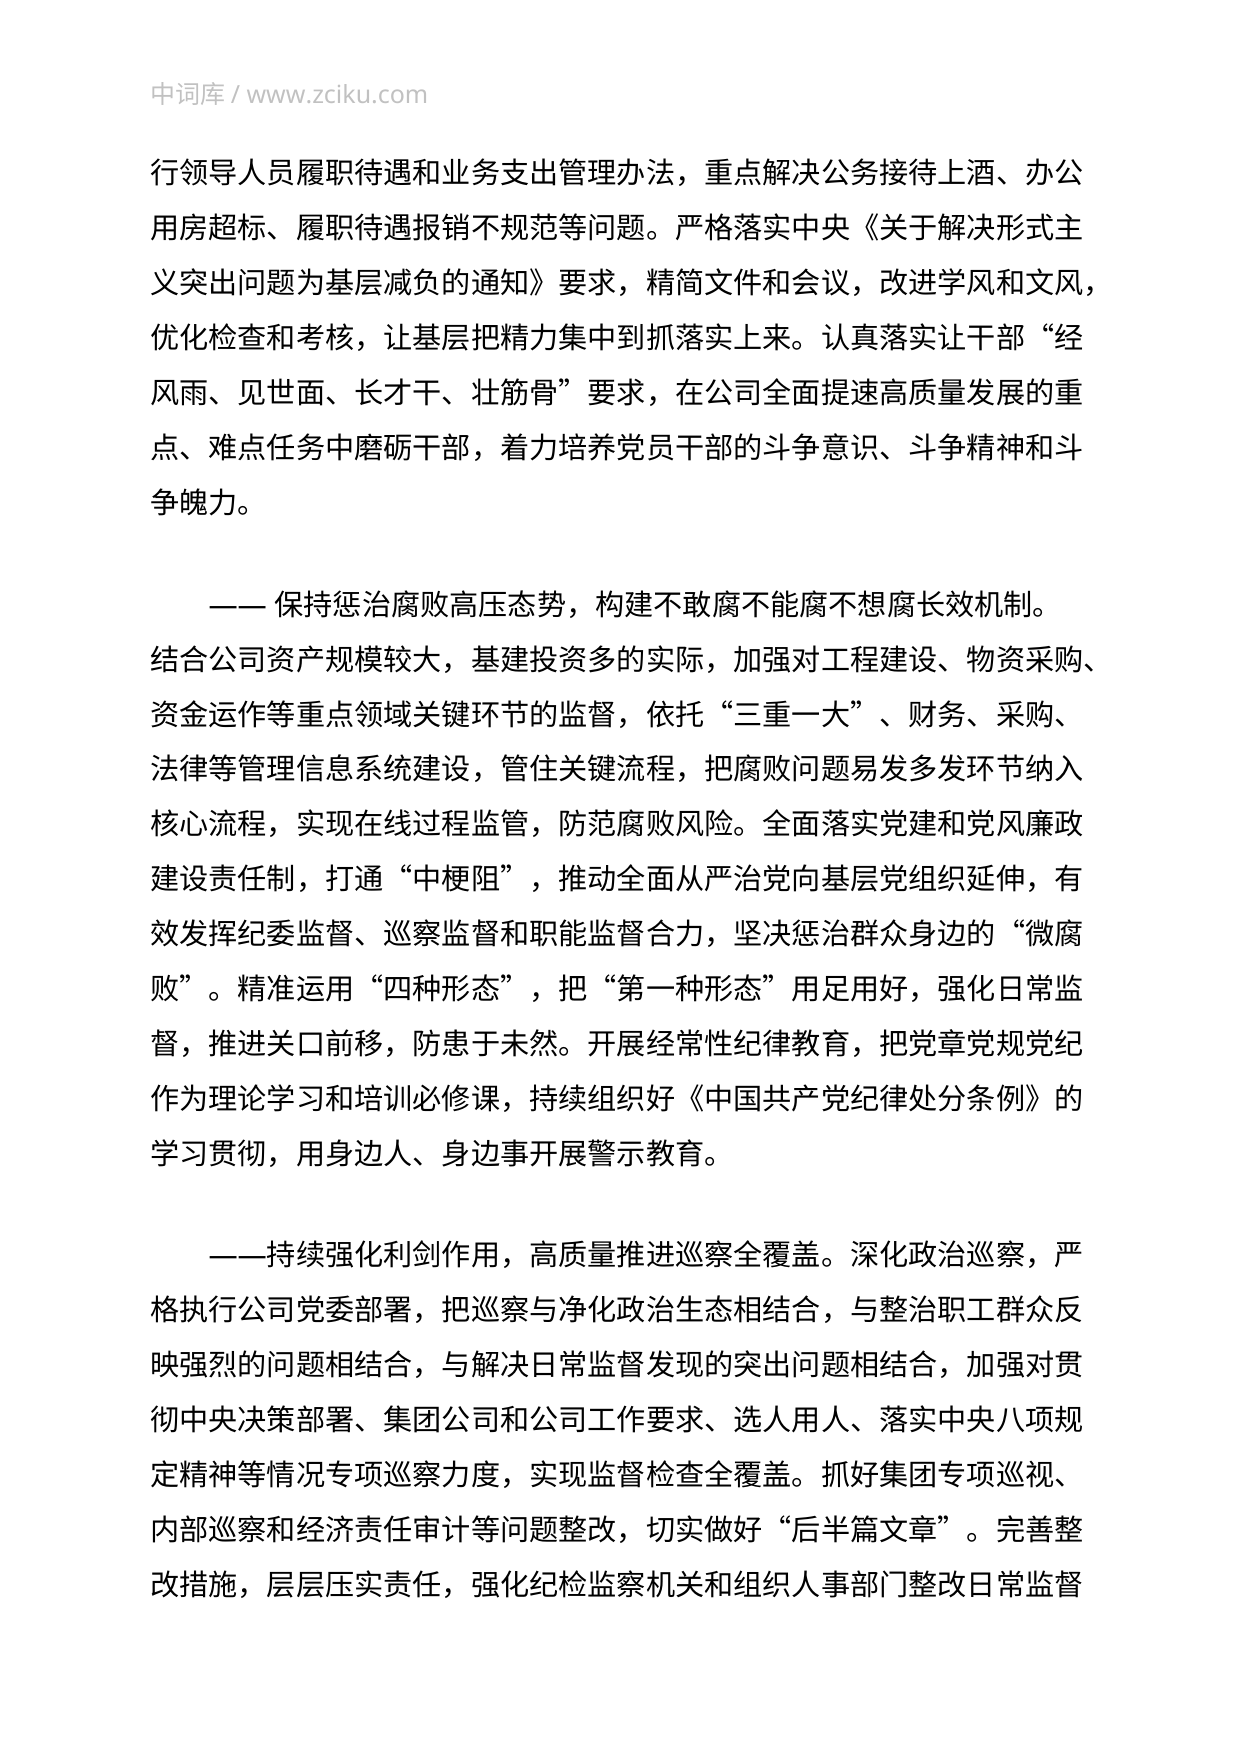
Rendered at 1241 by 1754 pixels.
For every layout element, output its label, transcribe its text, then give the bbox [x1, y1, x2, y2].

text —— 保持惩治腐败高压态势，构建不敢腐不能腐不想腐长效机制。结合公司资产规模较大，基建投资多的实际，加强对工程建设、物资采购、资金运作等重点领域关键环节的监督，依托“三重一大”、财务、采购、法律等管理信息系统建设，管住关键流程，把腐败问题易发多发环节纳入核心流程，实现在线过程监管，防范腐败风险。全面落实党建和党风廉政建设责任制，打通“中梗阻”，推动全面从严治党向基层党组织延伸，有效发挥纪委监督、巡察监督和职能监督合力，坚决惩治群众身边的“微腐败”。精准运用“四种形态”，把“第一种形态”用足用好，强化日常监督，推进关口前移，防患于未然。开展经常性纪律教育，把党章党规党纪作为理论学习和培训必修课，持续组织好《中国共产党纪律处分条例》的学习贯彻，用身边人、身边事开展警示教育。 [150, 581, 1090, 1172]
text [150, 150, 1090, 522]
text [150, 1232, 1090, 1604]
